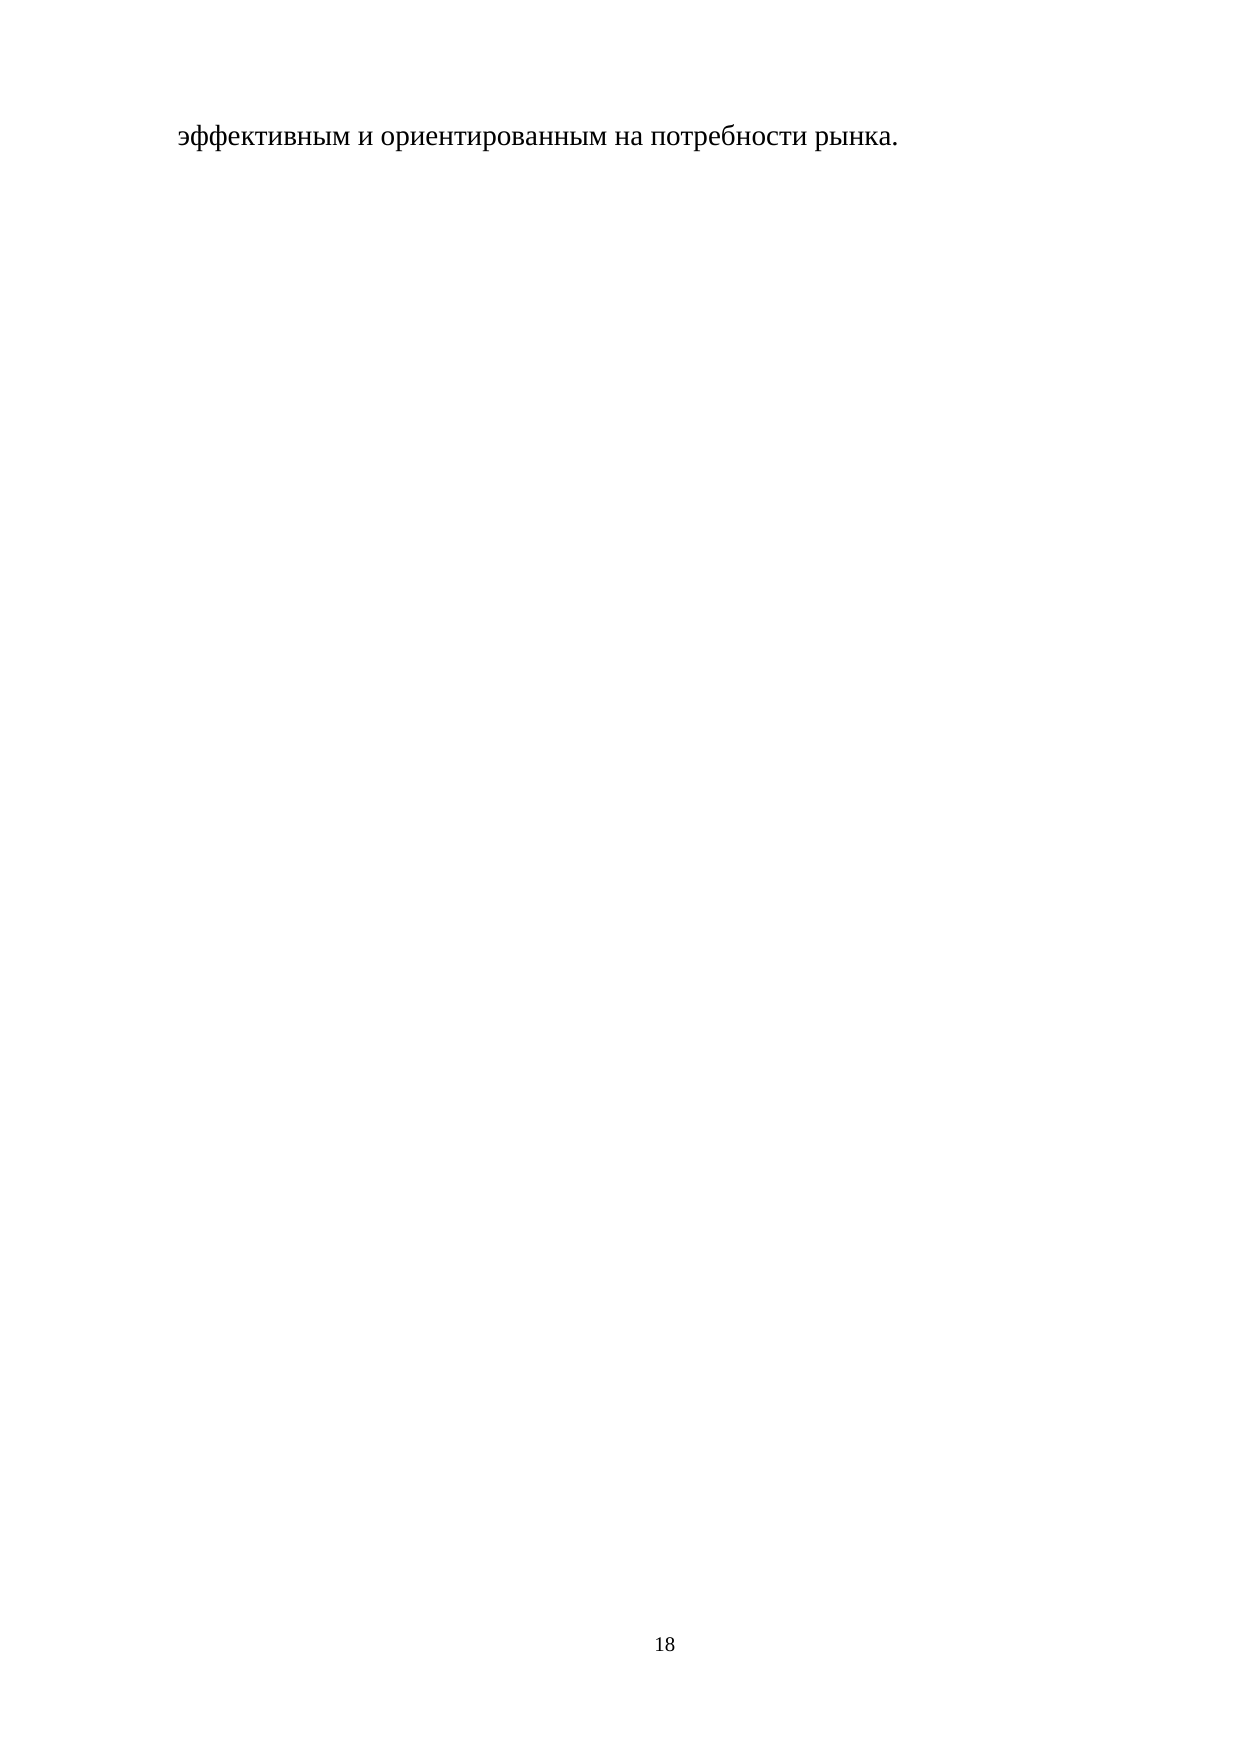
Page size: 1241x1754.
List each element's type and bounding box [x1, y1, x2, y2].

text [177, 118, 1152, 152]
